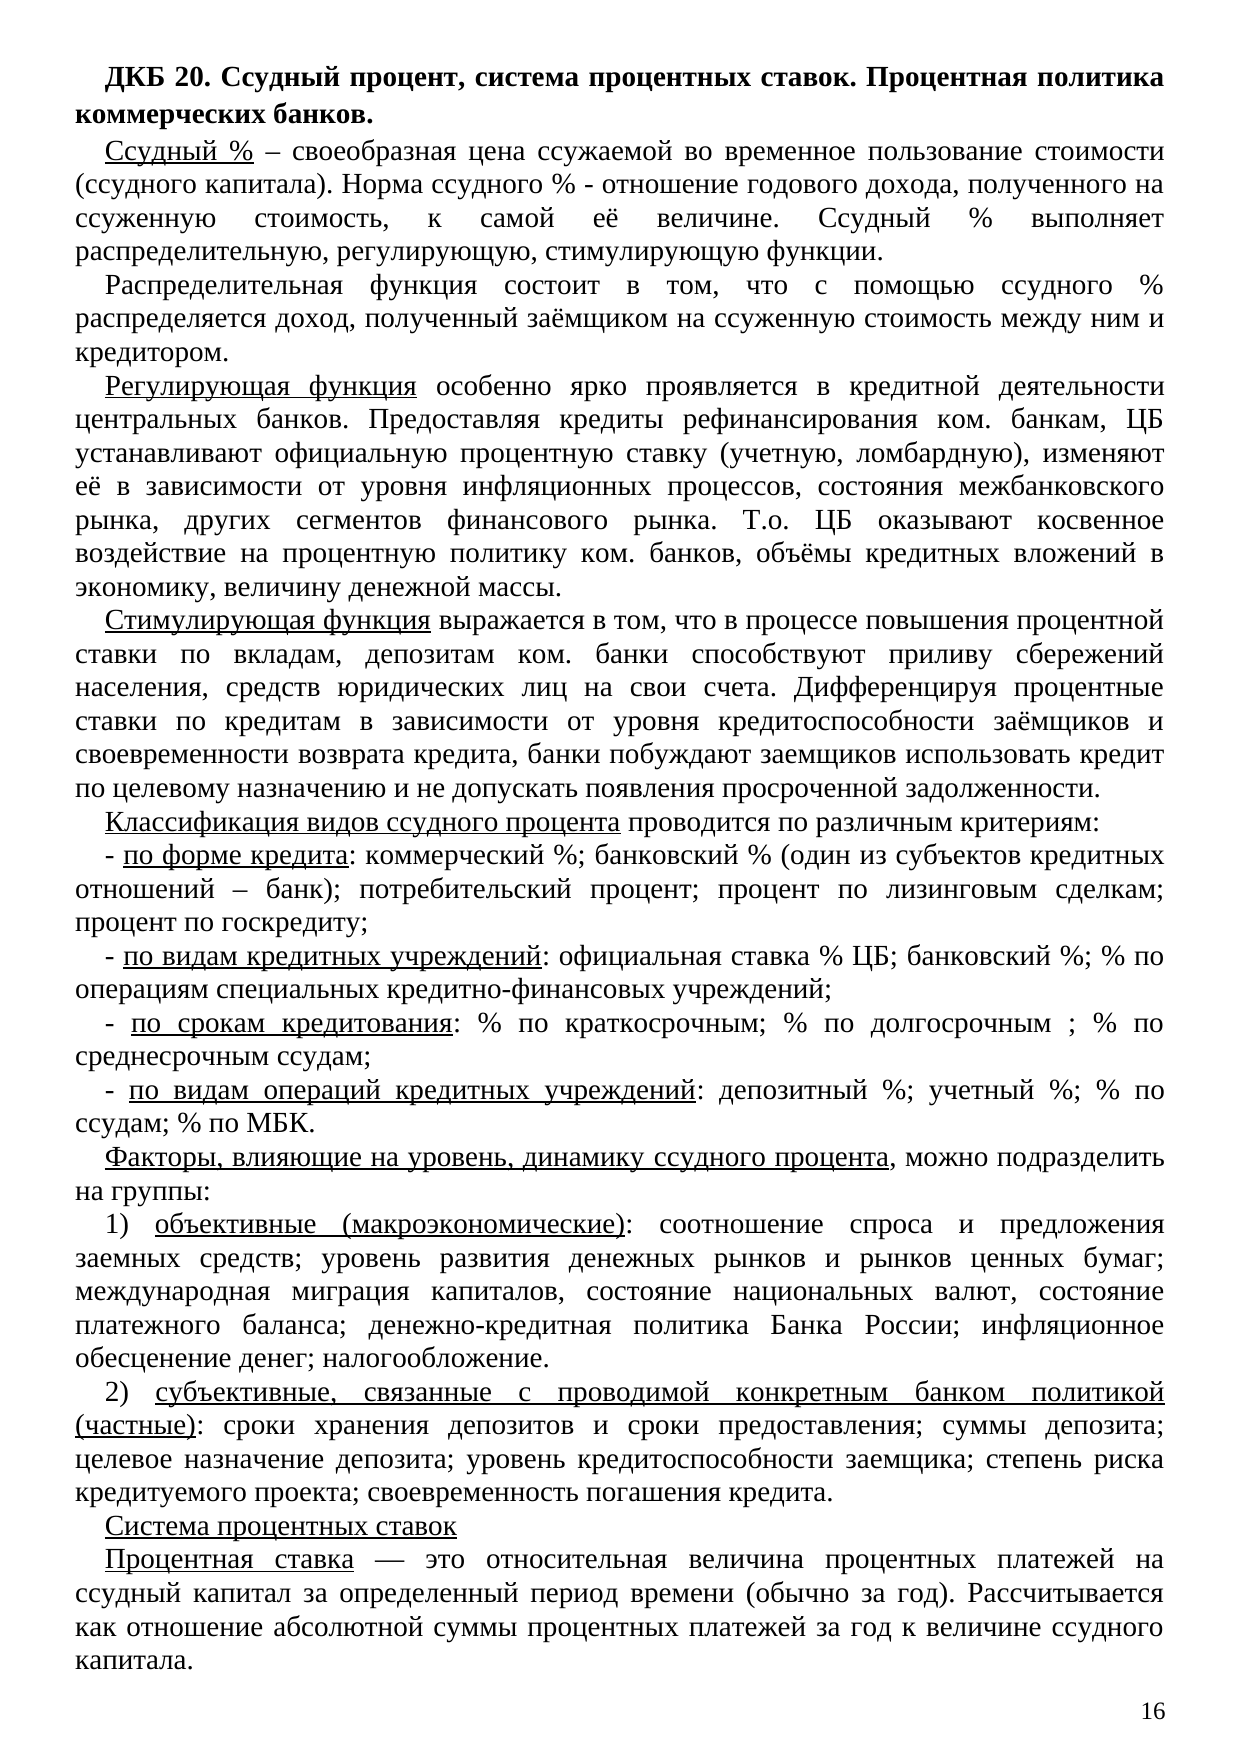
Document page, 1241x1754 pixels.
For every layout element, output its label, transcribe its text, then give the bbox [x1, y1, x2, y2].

text - по видам кредитных учреждений: официальная ставка % ЦБ; банковский %; % по операциям специальных кредитно-финансовых учреждений; [75, 938, 1165, 1005]
text Стимулирующая функция выражается в том, что в процессе повышения процентной ставки по вкладам, депозитам ком. банки способствуют приливу сбережений населения, средств юридических лиц на свои счета. Дифференцируя процентные ставки по кредитам в зависимости от уровня кредитоспособности заёмщиков и своевременности возврата кредита, банки побуждают заемщиков использовать кредит по целевому назначению и не допускать появления просроченной задолженности. [75, 602, 1165, 804]
text - по видам операций кредитных учреждений: депозитный %; учетный %; % по ссудам; % по МБК. [75, 1072, 1165, 1139]
text Процентная ставка — это относительная величина процентных платежей на ссудный капитал за определенный период времени (обычно за год). Рассчитывается как отношение абсолютной суммы процентных платежей за год к величине ссудного капитала. [75, 1542, 1165, 1676]
text - по форме кредита: коммерческий %; банковский % (один из субъектов кредитных отношений – банк); потребительский процент; процент по лизинговым сделкам; процент по госкредиту; [75, 837, 1165, 938]
text Система процентных ставок [75, 1508, 1165, 1542]
text 1) объективные (макроэкономические): соотношение спроса и предложения заемных средств; уровень развития денежных рынков и рынков ценных бумаг; международная миграция капиталов, состояние национальных валют, состояние платежного баланса; денежно-кредитная политика Банка России; инфляционное обесценение денег; налогообложение. [75, 1206, 1165, 1374]
text Классификация видов ссудного процента проводится по различным критериям: [75, 804, 1165, 837]
text 2) субъективные, связанные с проводимой конкретным банком политикой (частные): сроки хранения депозитов и сроки предоставления; суммы депозита; целевое назначение депозита; уровень кредитоспособности заемщика; степень риска кредитуемого проекта; своевременность погашения кредита. [75, 1374, 1165, 1508]
text Факторы, влияющие на уровень, динамику ссудного процента, можно подразделить на группы: [75, 1139, 1165, 1206]
text Ссудный % – своеобразная цена ссужаемой во временное пользование стоимости (ссудного капитала). Норма ссудного % - отношение годового дохода, полученного на ссуженную стоимость, к самой её величине. Ссудный % выполняет распределительную, регулирующую, стимулирующую функции. [75, 133, 1165, 267]
text ДКБ 20. Ссудный процент, система процентных ставок. Процентная политика коммерческих банков. [75, 59, 1165, 129]
text - по срокам кредитования: % по краткосрочным; % по долгосрочным ; % по среднесрочным ссудам; [75, 1005, 1165, 1072]
text Регулирующая функция особенно ярко проявляется в кредитной деятельности центральных банков. Предоставляя кредиты рефинансирования ком. банкам, ЦБ устанавливают официальную процентную ставку (учетную, ломбардную), изменяют её в зависимости от уровня инфляционных процессов, состояния межбанковского рынка, других сегментов финансового рынка. Т.о. ЦБ оказывают косвенное воздействие на процентную политику ком. банков, объёмы кредитных вложений в экономику, величину денежной массы. [75, 368, 1165, 602]
text Распределительная функция состоит в том, что с помощью ссудного % распределяется доход, полученный заёмщиком на ссуженную стоимость между ним и кредитором. [75, 267, 1165, 368]
